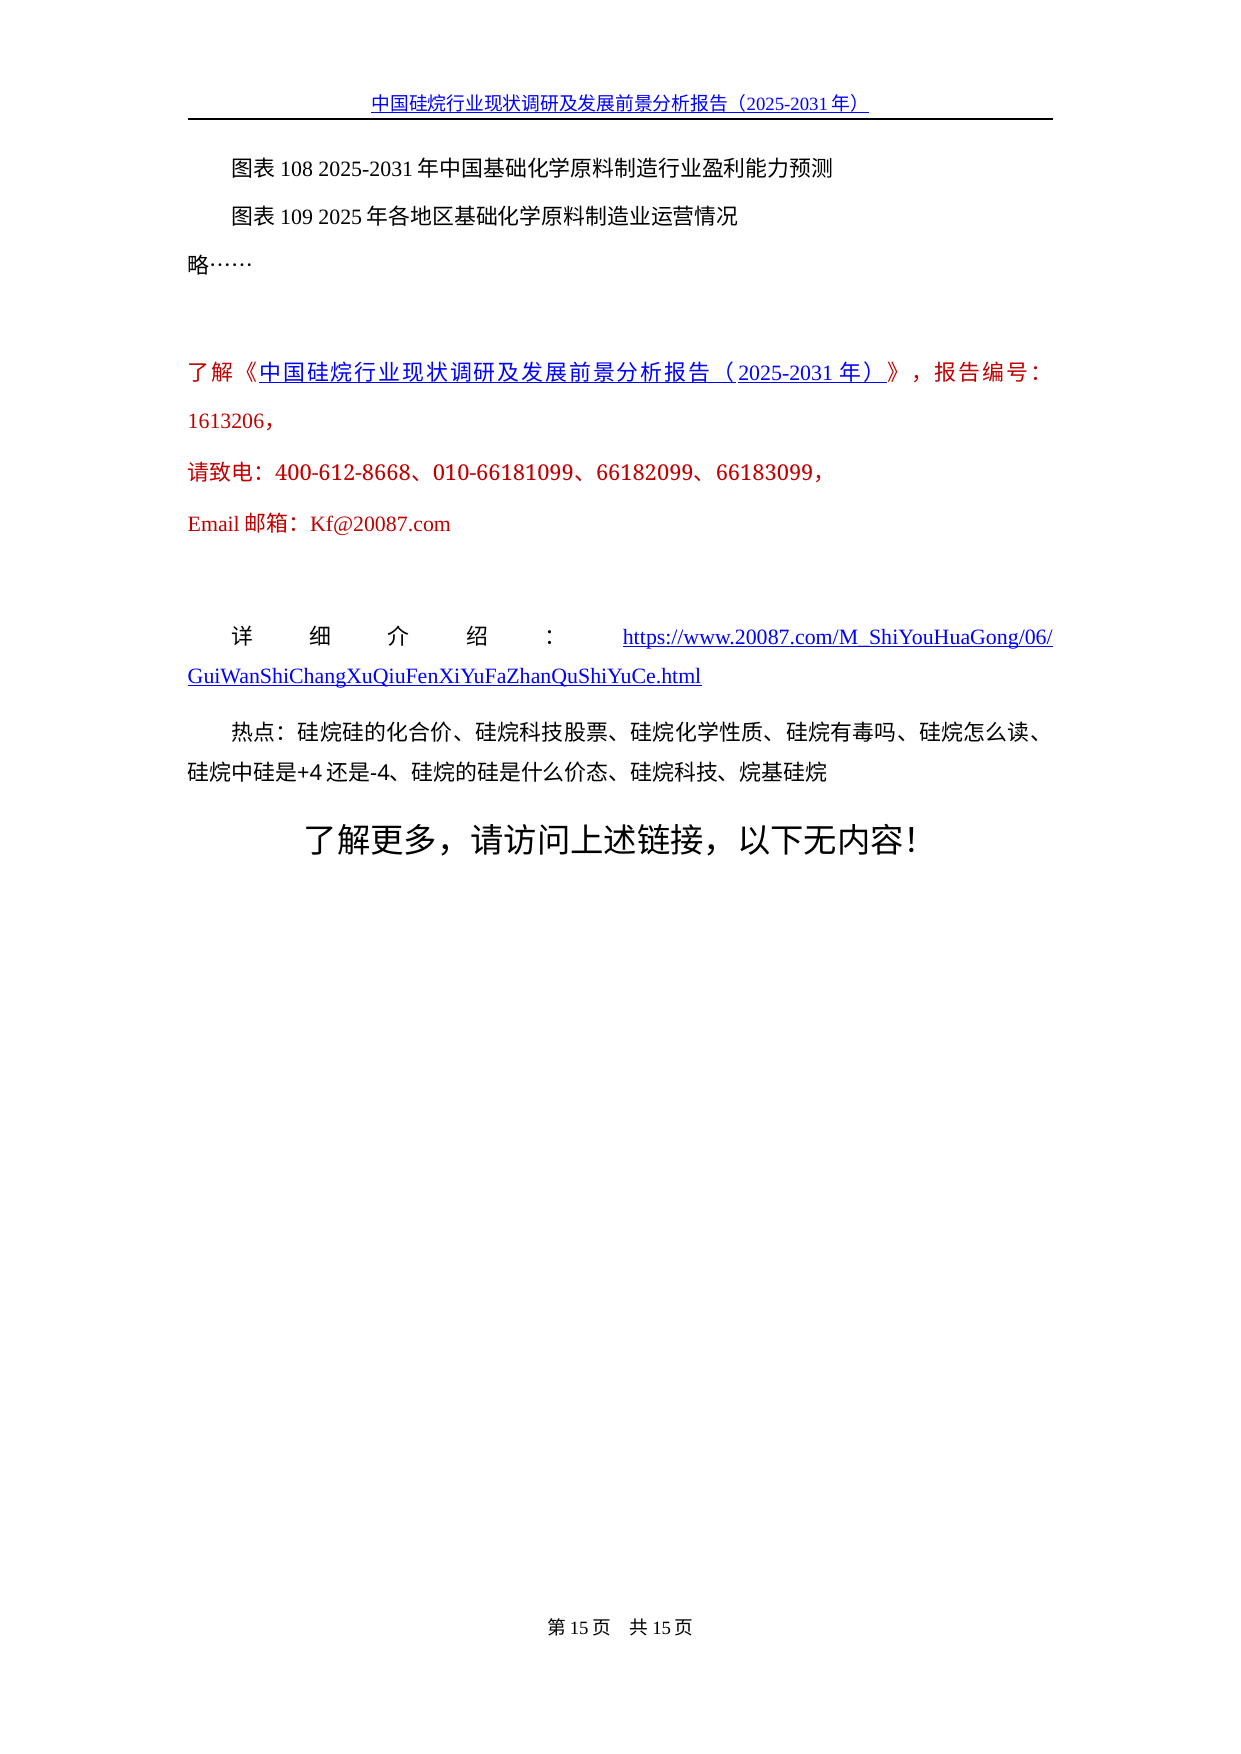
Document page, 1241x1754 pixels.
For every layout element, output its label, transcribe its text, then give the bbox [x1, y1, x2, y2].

title 了解更多，请访问上述链接，以下无内容！ [187, 805, 1053, 870]
text 了解《中国硅烷行业现状调研及发展前景分析报告（2025-2031年）》，报告编号：1613206， [187, 354, 1053, 435]
text 请致电：400-612-8668、010-66181099、66182099、66183099， [187, 454, 1053, 487]
text 详细介绍：https://www.20087.com/M_ShiYouHuaGong/06/GuiWanShiChangXuQiuFenXiYuFaZhanQuShiYuCe.html [187, 619, 1053, 692]
text Email邮箱：Kf@20087.com [187, 506, 1053, 538]
text 热点：硅烷硅的化合价、硅烷科技股票、硅烷化学性质、硅烷有毒吗、硅烷怎么读、硅烷中硅是+4还是-4、硅烷的硅是什么价态、硅烷科技、烷基硅烷 [187, 714, 1053, 788]
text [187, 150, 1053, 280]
